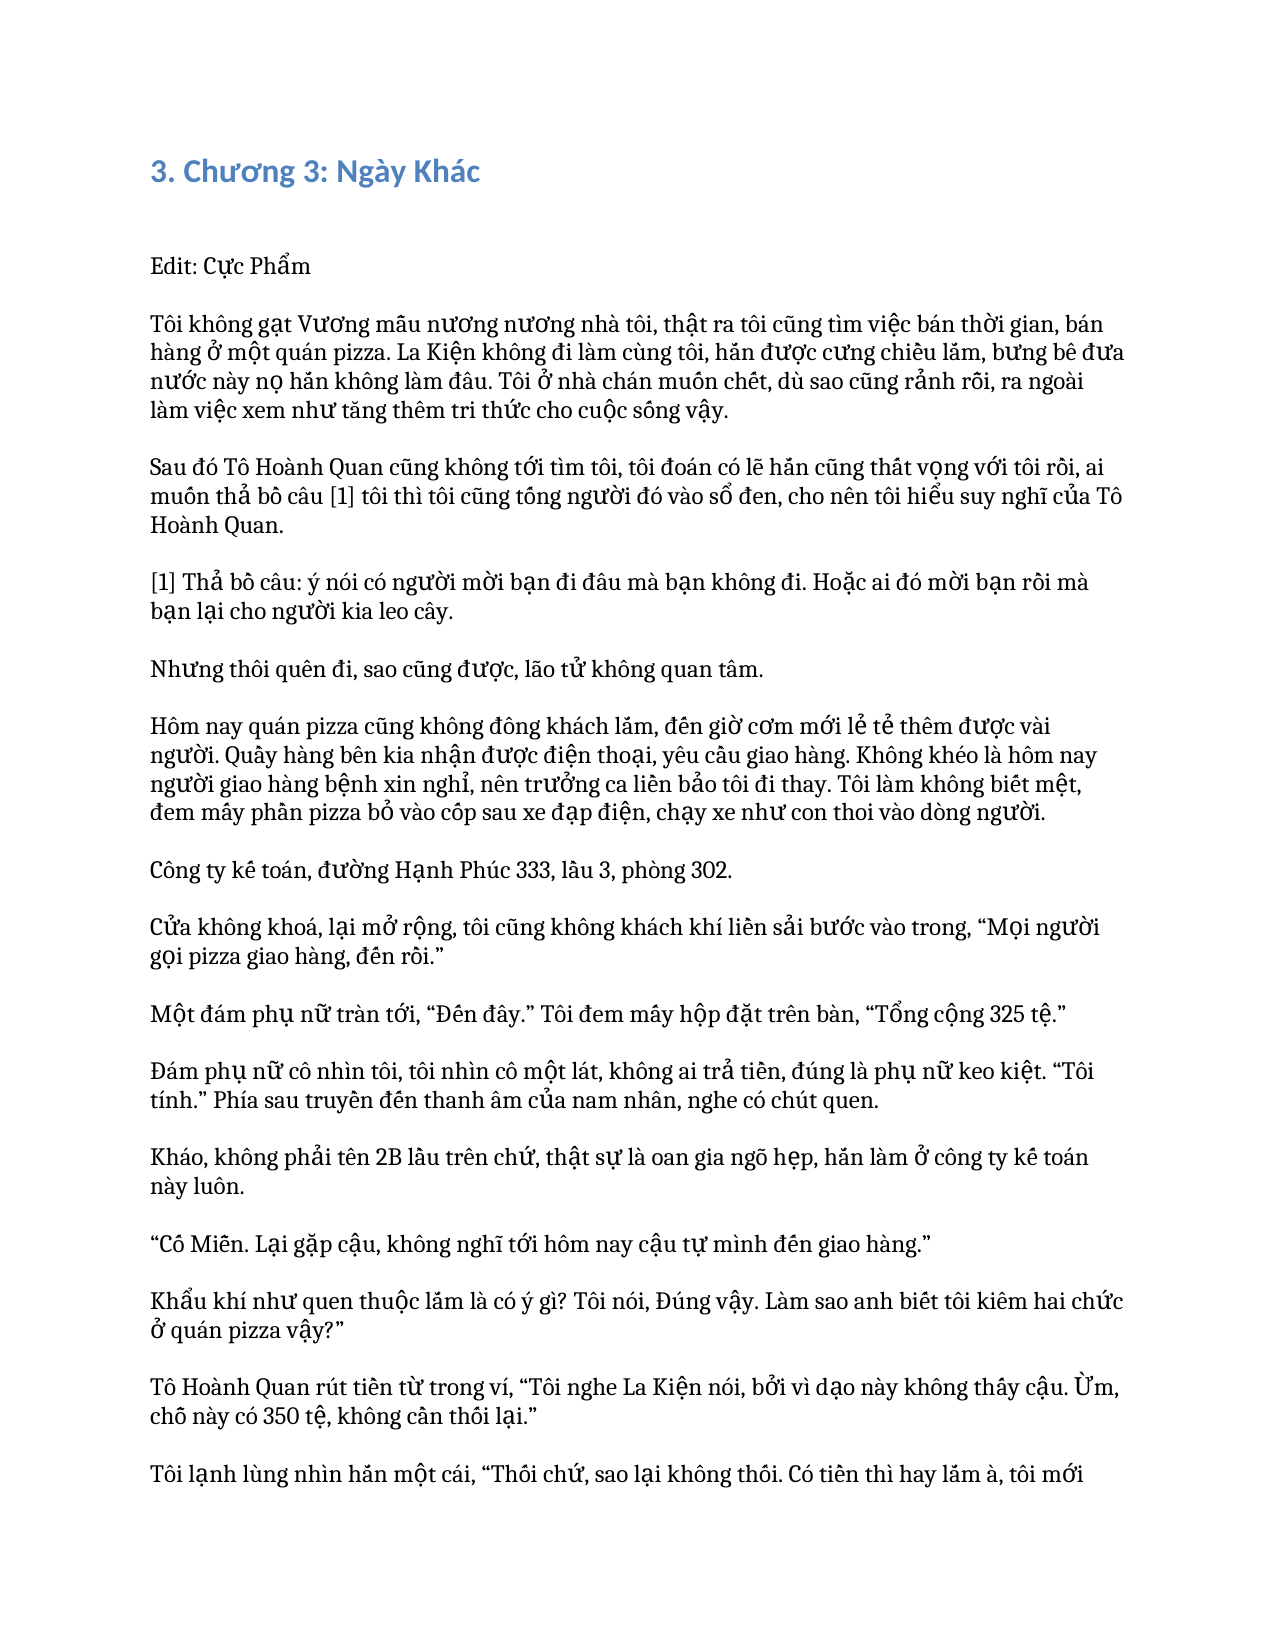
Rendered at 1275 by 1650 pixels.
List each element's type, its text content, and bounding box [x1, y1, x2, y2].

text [150, 194, 1125, 1488]
subtitle 3. Chương 3: Ngày Khác [150, 150, 1125, 191]
